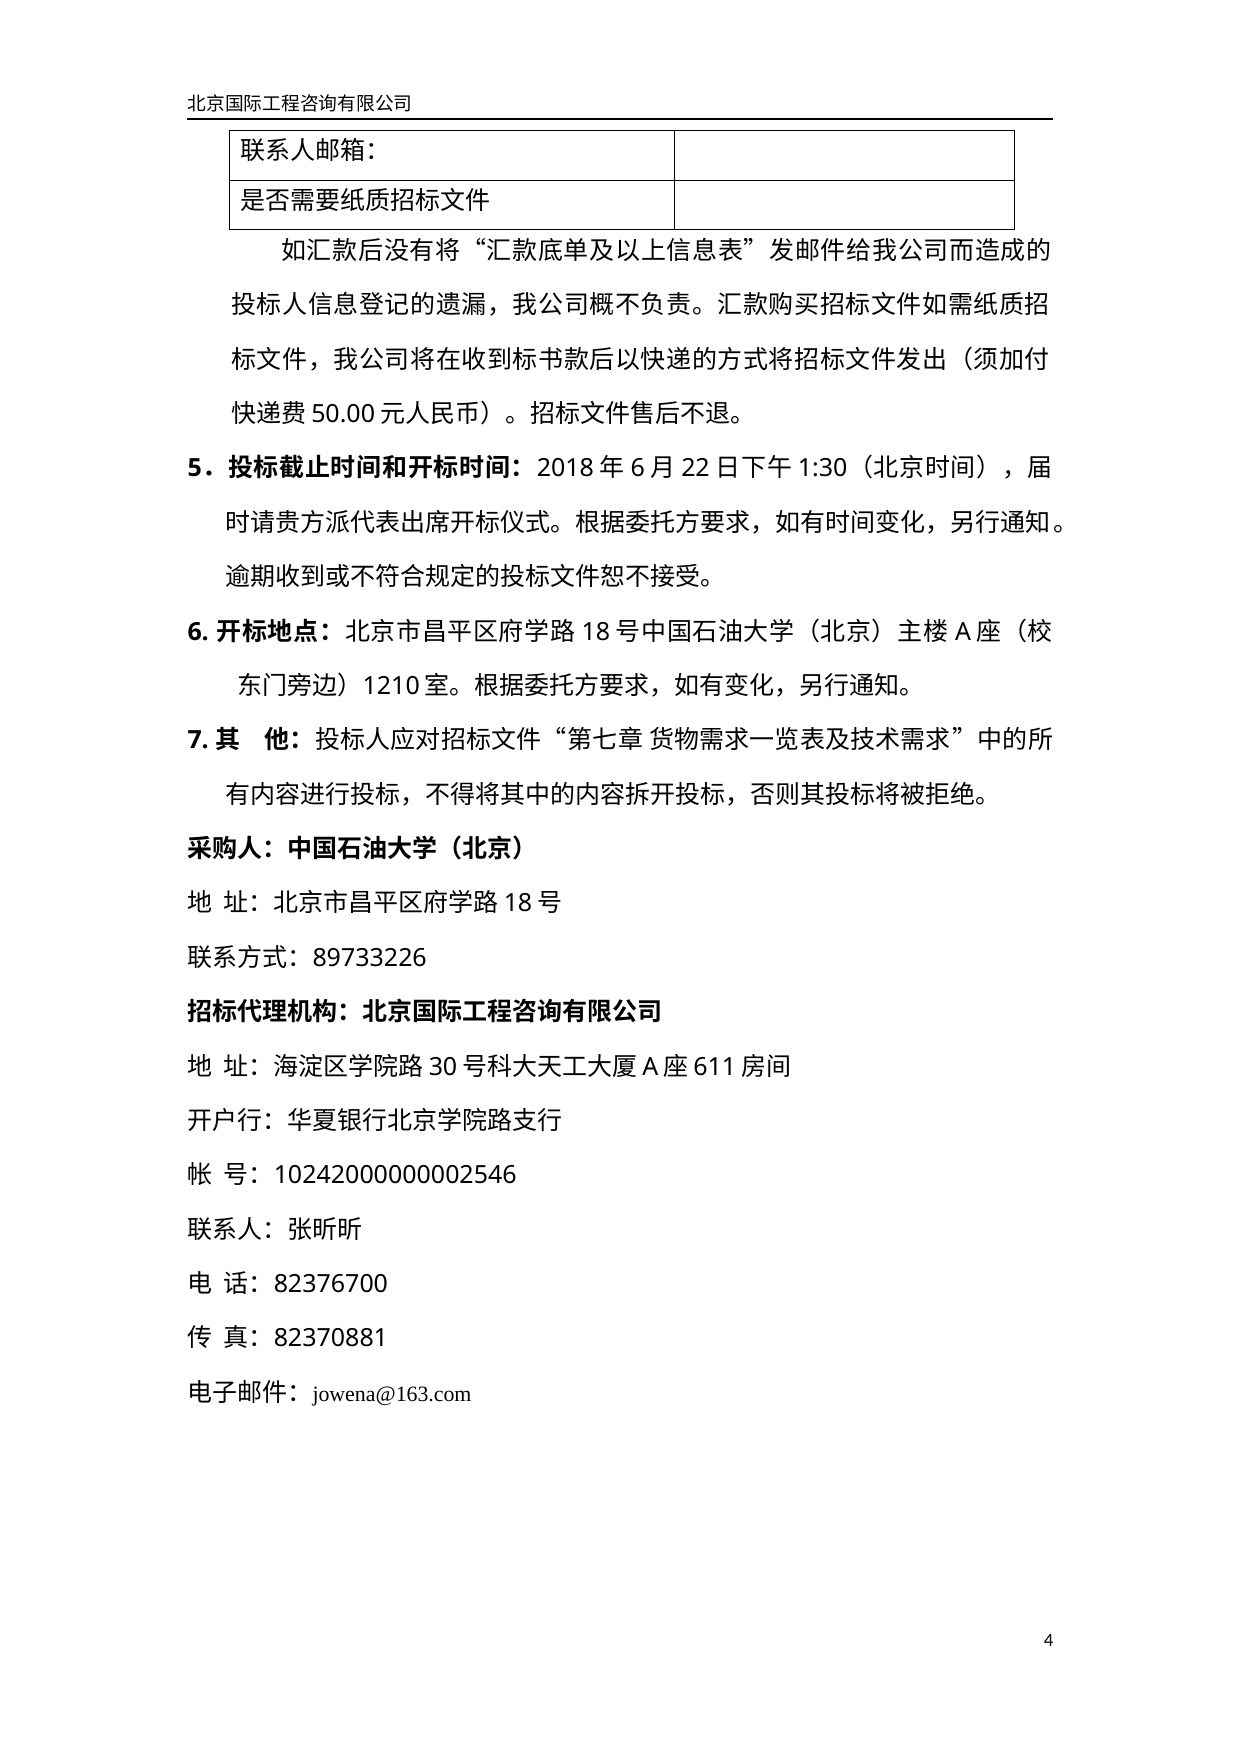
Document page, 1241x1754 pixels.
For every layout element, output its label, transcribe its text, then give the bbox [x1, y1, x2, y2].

table_cell [675, 181, 1014, 229]
text 开户行：华夏银行北京学院路支行 [187, 1100, 1053, 1137]
text 地 址：海淀区学院路30号科大天工大厦A座611房间 [187, 1046, 1053, 1082]
text 电 话：82376700 [187, 1263, 1053, 1300]
text 帐 号：10242000000002546 [187, 1155, 1053, 1191]
text 招标代理机构：北京国际工程咨询有限公司 [187, 992, 1053, 1028]
text 6. 开标地点：北京市昌平区府学路18号中国石油大学（北京）主楼A座（校东门旁边）1210室。根据委托方要求，如有变化，另行通知。 [187, 611, 1053, 702]
text 联系方式：89733226 [187, 937, 1053, 973]
table_cell [675, 131, 1014, 179]
text 地 址：北京市昌平区府学路18号 [187, 883, 1053, 919]
text 联系人：张昕昕 [187, 1209, 1053, 1245]
text 7. 其 他：投标人应对招标文件“第七章 货物需求一览表及技术需求”中的所有内容进行投标，不得将其中的内容拆开投标，否则其投标将被拒绝。 [187, 720, 1053, 810]
table_cell 是否需要纸质招标文件 [230, 181, 674, 229]
text 如汇款后没有将“汇款底单及以上信息表”发邮件给我公司而造成的投标人信息登记的遗漏，我公司概不负责。汇款购买招标文件如需纸质招标文件，我公司将在收到标书款后以快递的方式将招标文件发出（须加付快递费50.00元人民币）。招标文件售后不退。 [231, 230, 1053, 430]
text 5．投标截止时间和开标时间：2018年6月22日下午1:30（北京时间），届时请贵方派代表出席开标仪式。根据委托方要求，如有时间变化，另行通知。逾期收到或不符合规定的投标文件恕不接受。 [187, 448, 1053, 593]
text 采购人：中国石油大学（北京） [187, 828, 1053, 865]
text 传 真：82370881 [187, 1318, 1053, 1354]
text 电子邮件：jowena@163.com [187, 1372, 1053, 1408]
table_cell 联系人邮箱： [230, 131, 674, 179]
